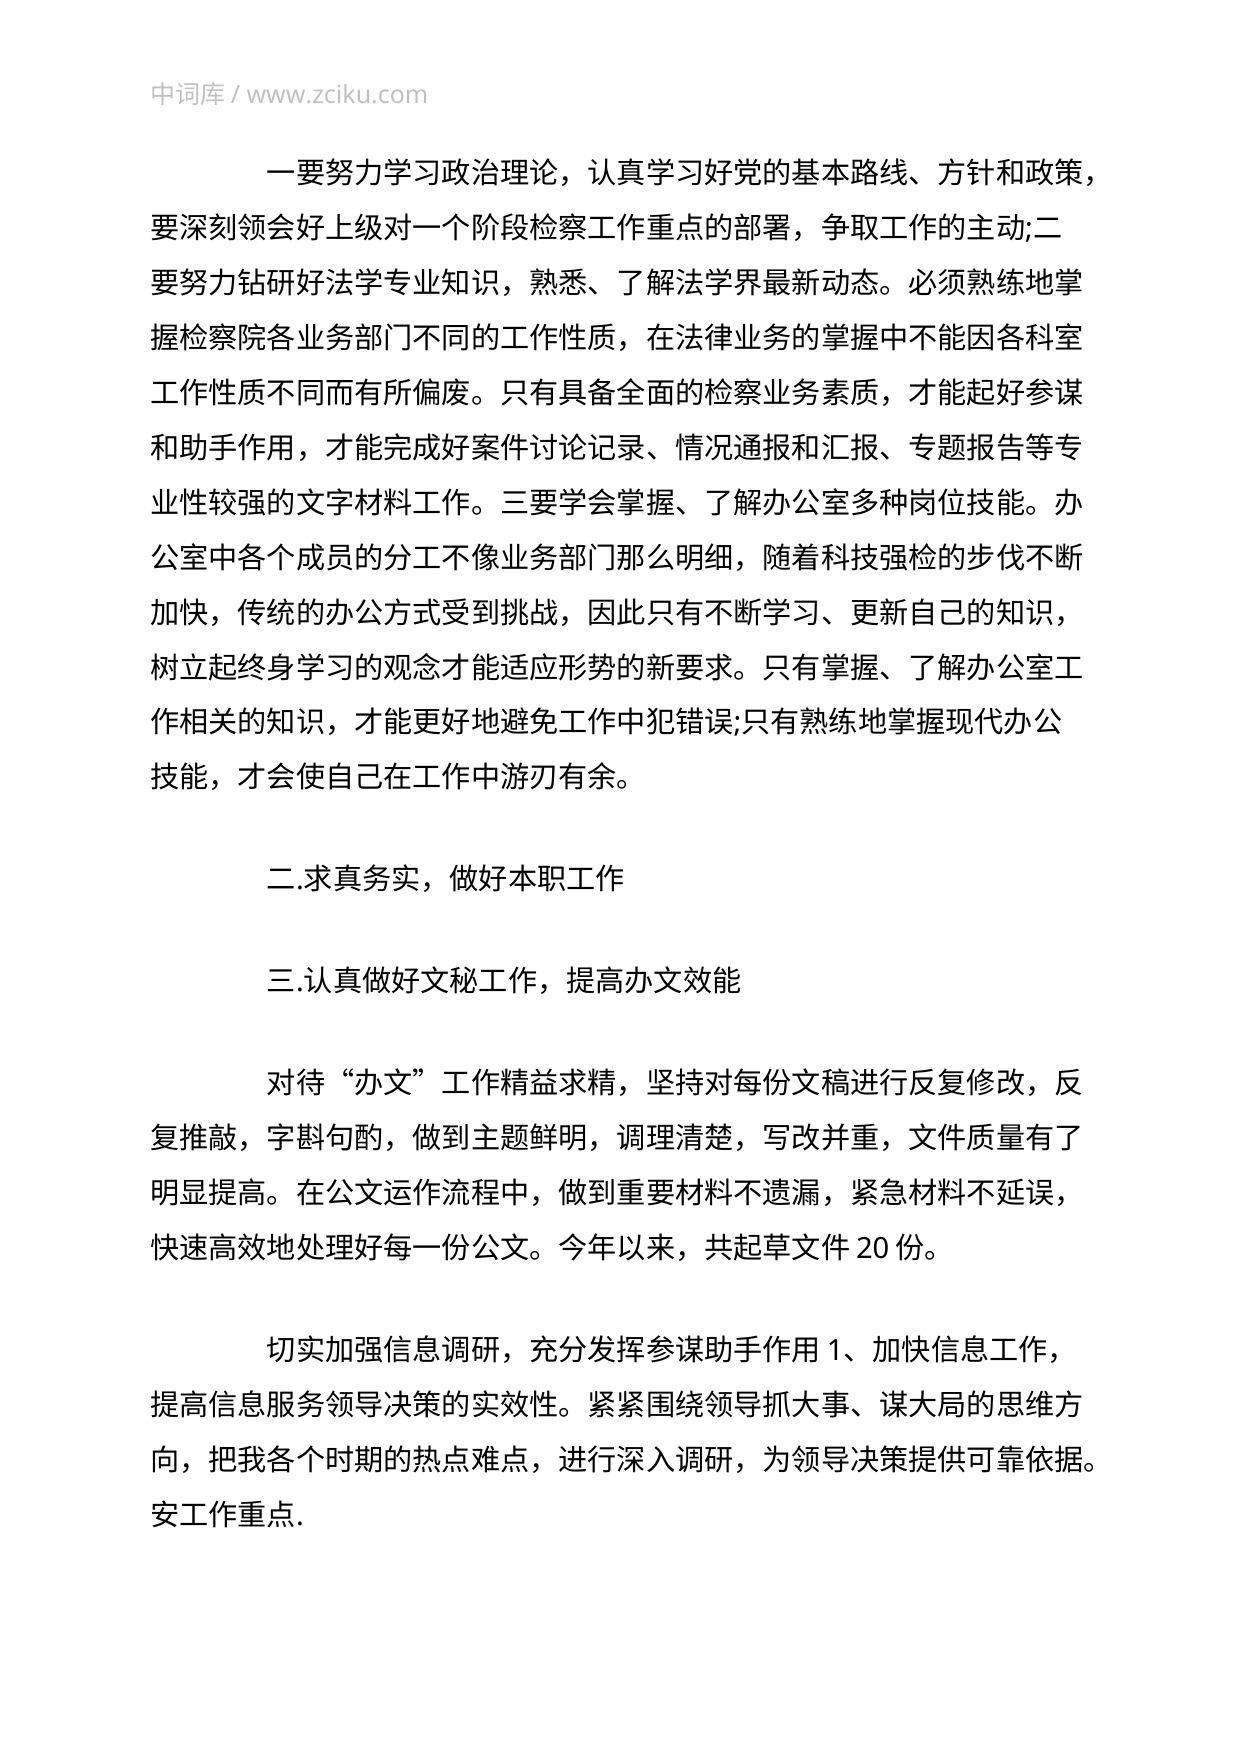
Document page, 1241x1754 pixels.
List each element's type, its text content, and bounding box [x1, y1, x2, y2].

text 对待“办文”工作精益求精，坚持对每份文稿进行反复修改，反复推敲，字斟句酌，做到主题鲜明，调理清楚，写改并重，文件质量有了明显提高。在公文运作流程中，做到重要材料不遗漏，紧急材料不延误，快速高效地处理好每一份公文。今年以来，共起草文件20份。 [150, 1060, 1090, 1267]
text 二.求真务实，做好本职工作 [150, 856, 1090, 898]
text 三.认真做好文秘工作，提高办文效能 [150, 958, 1090, 1000]
text 一要努力学习政治理论，认真学习好党的基本路线、方针和政策，要深刻领会好上级对一个阶段检察工作重点的部署，争取工作的主动;二要努力钻研好法学专业知识，熟悉、了解法学界最新动态。必须熟练地掌握检察院各业务部门不同的工作性质，在法律业务的掌握中不能因各科室工作性质不同而有所偏废。只有具备全面的检察业务素质，才能起好参谋和助手作用，才能完成好案件讨论记录、情况通报和汇报、专题报告等专业性较强的文字材料工作。三要学会掌握、了解办公室多种岗位技能。办公室中各个成员的分工不像业务部门那么明细，随着科技强检的步伐不断加快，传统的办公方式受到挑战，因此只有不断学习、更新自己的知识，树立起终身学习的观念才能适应形势的新要求。只有掌握、了解办公室工作相关的知识，才能更好地避免工作中犯错误;只有熟练地掌握现代办公技能，才会使自己在工作中游刃有余。 [150, 150, 1090, 796]
text 切实加强信息调研，充分发挥参谋助手作用1、加快信息工作，提高信息服务领导决策的实效性。紧紧围绕领导抓大事、谋大局的思维方向，把我各个时期的热点难点，进行深入调研，为领导决策提供可靠依据。安工作重点. [150, 1326, 1090, 1534]
